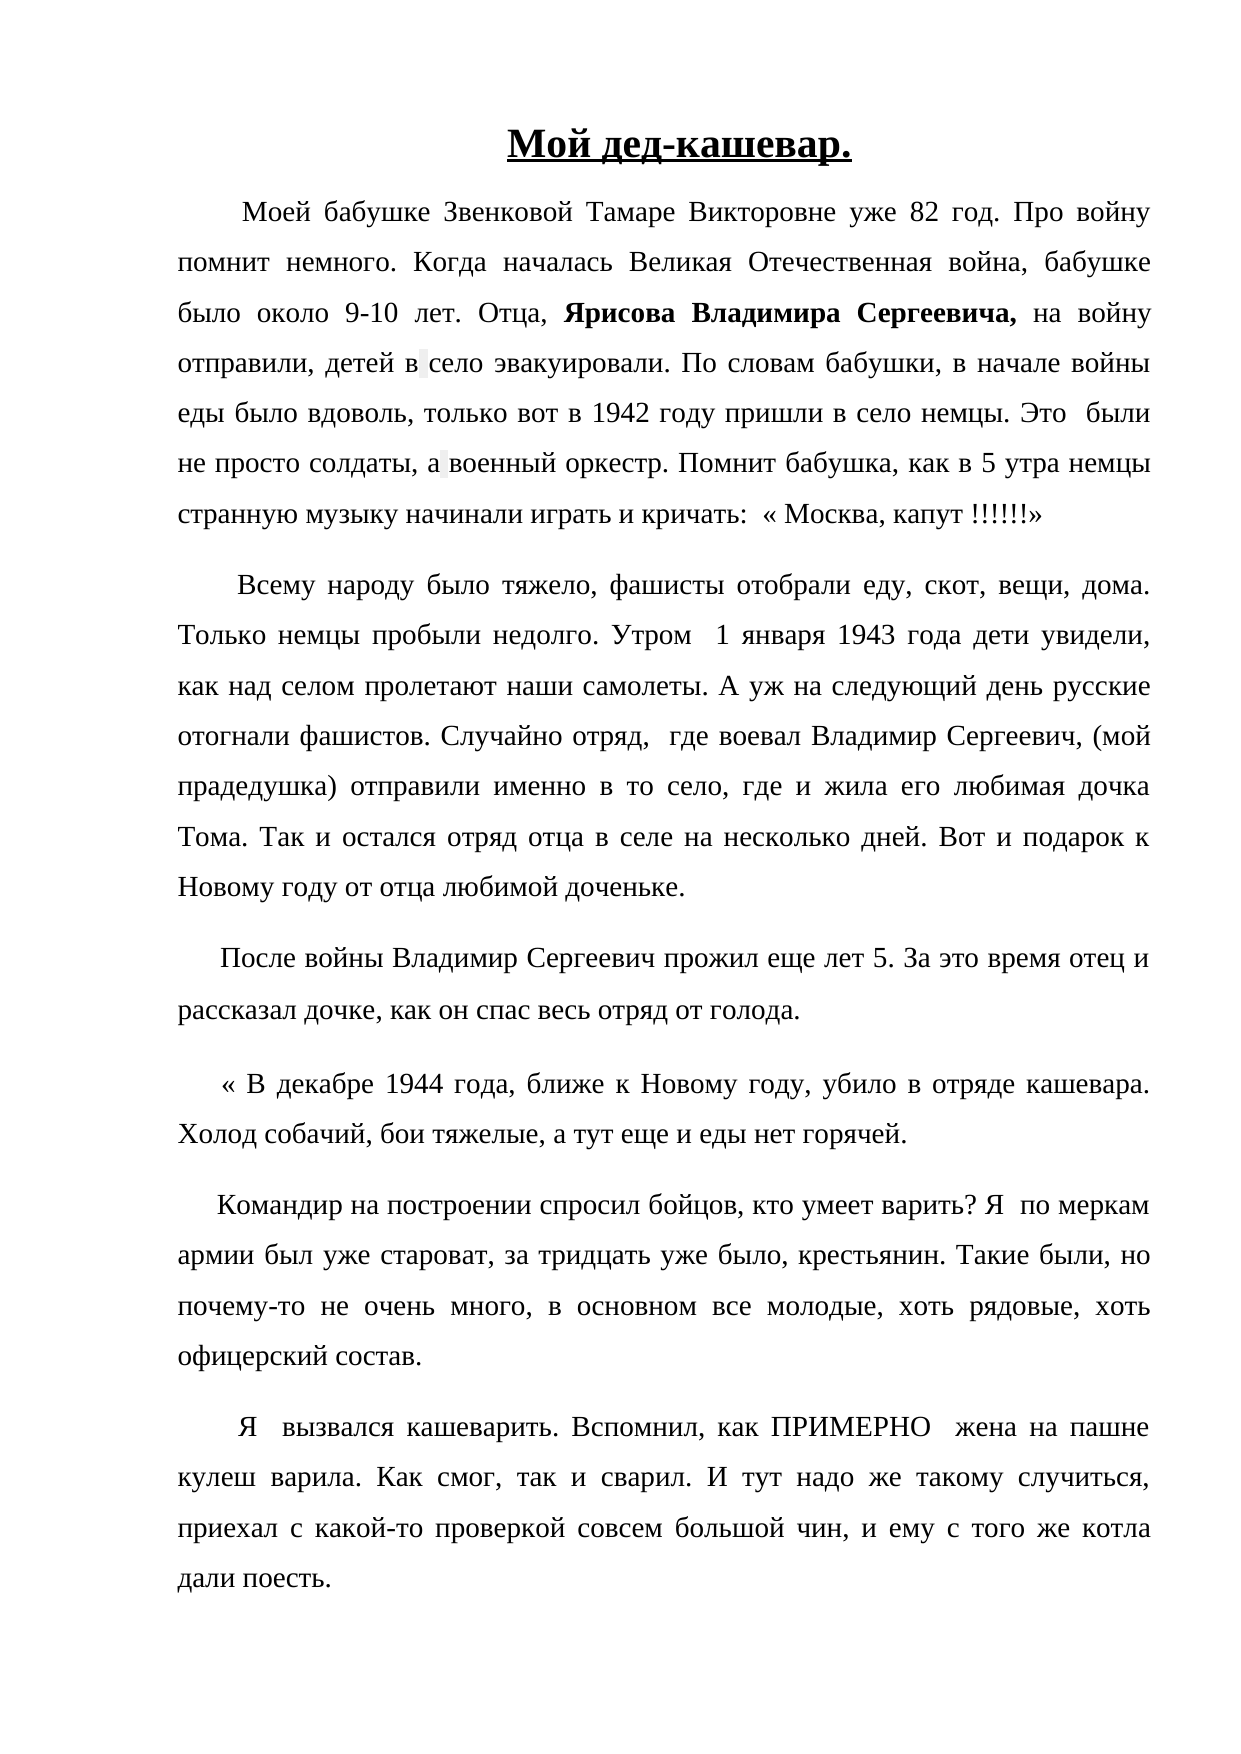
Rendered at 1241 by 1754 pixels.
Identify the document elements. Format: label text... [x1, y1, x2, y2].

text Я вызвался кашеварить. Вспомнил, как ПРИМЕРНО жена на пашне кулеш варила. Как смог, так и сварил. И тут надо же такому случиться, приехал с какой-то проверкой совсем большой чин, и ему с того же котла дали поесть. [177, 1409, 1152, 1594]
text Мой дед-кашевар. [177, 118, 1152, 166]
text Всему народу было тяжело, фашисты отобрали еду, скот, вещи, дома. Только немцы пробыли недолго. Утром 1 января 1943 года дети увидели, как над селом пролетают наши самолеты. А уж на следующий день русские отогнали фашистов. Случайно отряд, где воевал Владимир Сергеевич, (мой прадедушка) отправили именно в то село, где и жила его любимая дочка Тома. Так и остался отряд отца в селе на несколько дней. Вот и подарок к Новому году от отца любимой доченьке. [177, 567, 1152, 902]
text Моей бабушке Звенковой Тамаре Викторовне уже 82 год. Про войну помнит немного. Когда началась Великая Отечественная война, бабушке было около 9-10 лет. Отца, Ярисова Владимира Сергеевича, на войну отправили, детей в село эвакуировали. По словам бабушки, в начале войны еды было вдоволь, только вот в 1942 году пришли в село немцы. Это были не просто солдаты, а военный оркестр. Помнит бабушка, как в 5 утра немцы странную музыку начинали играть и кричать: « Москва, капут !!!!!!» [177, 194, 1152, 529]
text Командир на построении спросил бойцов, кто умеет варить? Я по меркам армии был уже староват, за тридцать уже было, крестьянин. Такие были, но почему-то не очень много, в основном все молодые, хоть рядовые, хоть офицерский состав. [177, 1187, 1152, 1372]
text После войны Владимир Сергеевич прожил еще лет 5. За это время отец и рассказал дочке, как он спас весь отряд от голода. [177, 940, 1152, 1027]
text « В декабре 1944 года, ближе к Новому году, убило в отряде кашевара. Холод собачий, бои тяжелые, а тут еще и еды нет горячей. [177, 1066, 1152, 1149]
